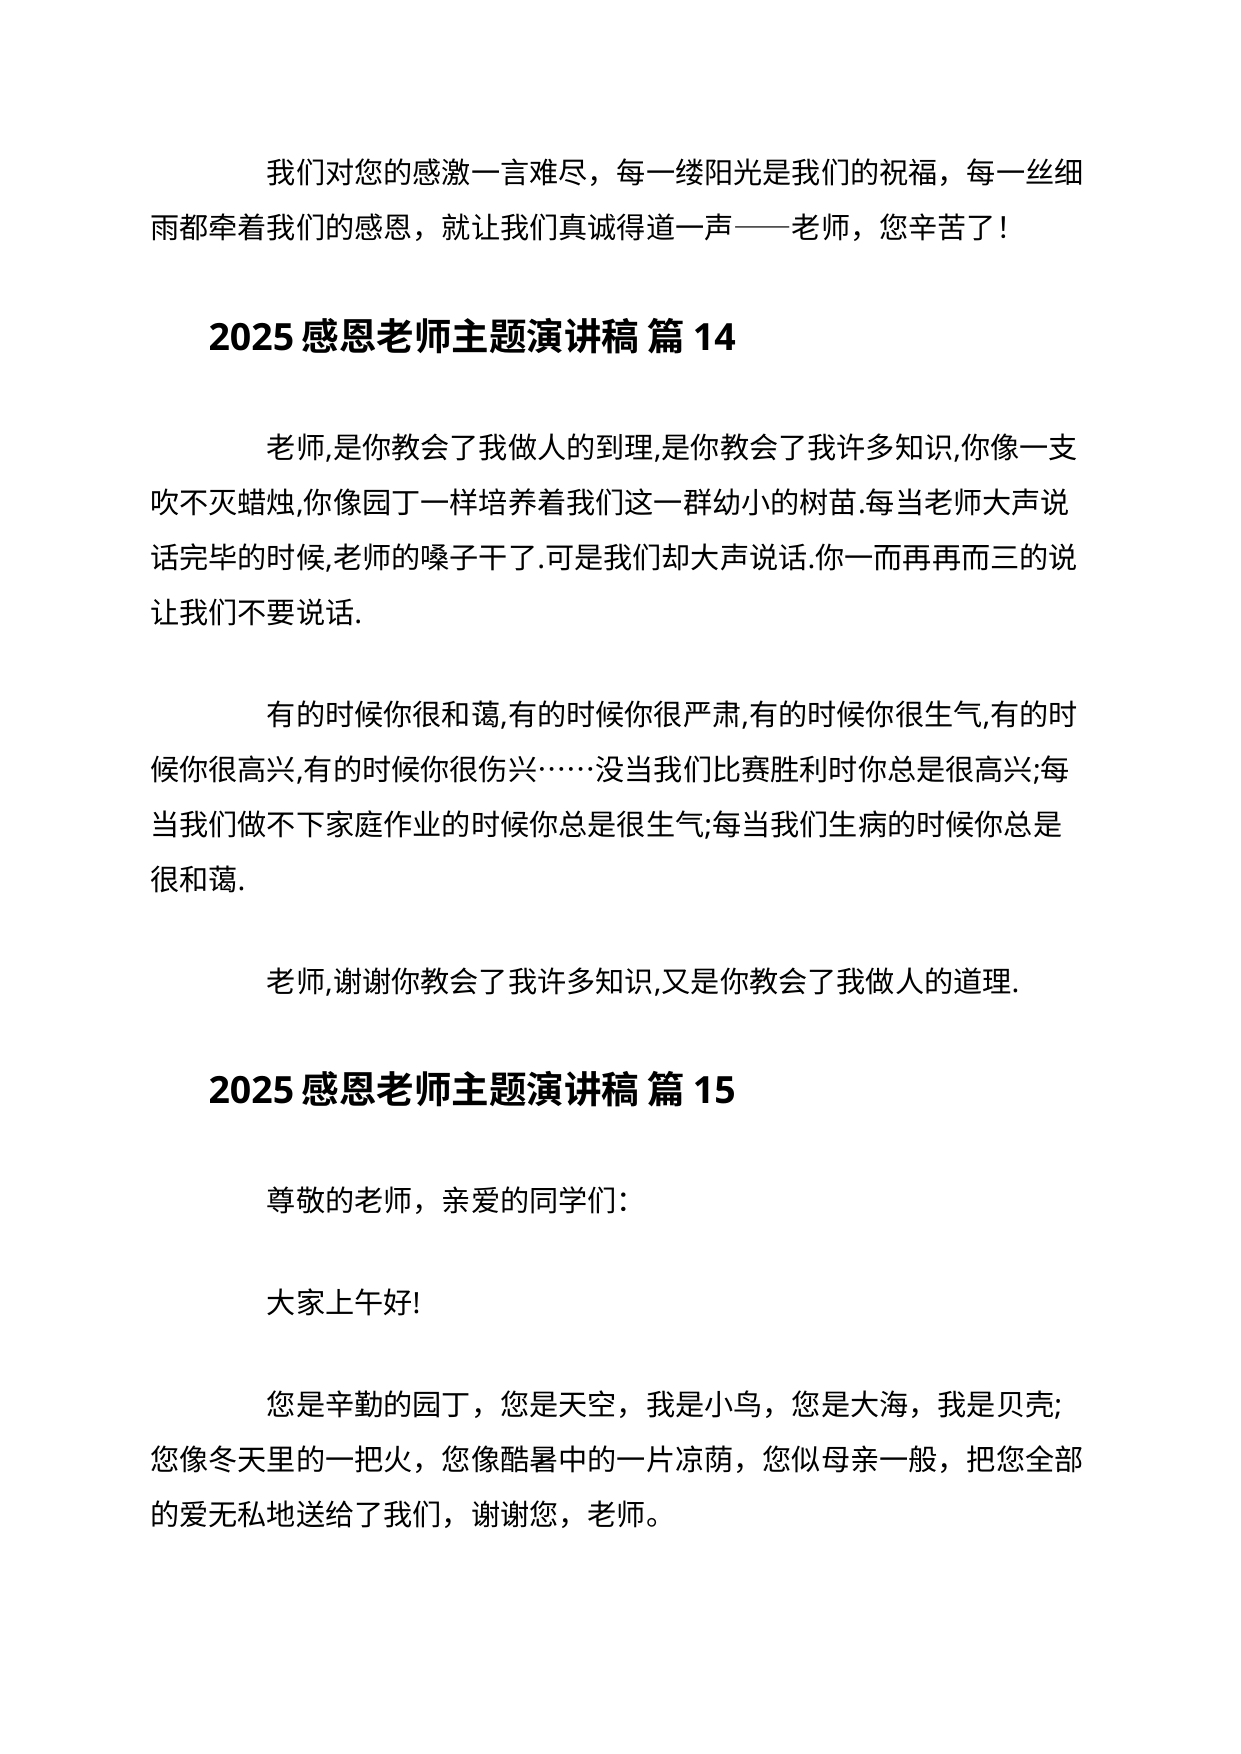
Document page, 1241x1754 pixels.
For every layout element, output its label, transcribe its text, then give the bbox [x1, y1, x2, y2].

text 有的时候你很和蔼,有的时候你很严肃,有的时候你很生气,有的时候你很高兴,有的时候你很伤兴……没当我们比赛胜利时你总是很高兴;每当我们做不下家庭作业的时候你总是很生气;每当我们生病的时候你总是很和蔼. [150, 691, 1090, 899]
text 我们对您的感激一言难尽，每一缕阳光是我们的祝福，每一丝细雨都牵着我们的感恩，就让我们真诚得道一声——老师，您辛苦了！ [150, 150, 1090, 247]
text 老师,是你教会了我做人的到理,是你教会了我许多知识,你像一支吹不灭蜡烛,你像园丁一样培养着我们这一群幼小的树苗.每当老师大声说话完毕的时候,老师的嗓子干了.可是我们却大声说话.你一而再再而三的说让我们不要说话. [150, 424, 1090, 632]
text 2025感恩老师主题演讲稿 篇14 [150, 307, 1090, 361]
text 老师,谢谢你教会了我许多知识,又是你教会了我做人的道理. [150, 958, 1090, 1001]
text 尊敬的老师，亲爱的同学们： [150, 1178, 1090, 1220]
text 2025感恩老师主题演讲稿 篇15 [150, 1060, 1090, 1115]
text 大家上午好! [150, 1279, 1090, 1322]
text 您是辛勤的园丁，您是天空，我是小鸟，您是大海，我是贝壳;您像冬天里的一把火，您像酷暑中的一片凉荫，您似母亲一般，把您全部的爱无私地送给了我们，谢谢您，老师。 [150, 1382, 1090, 1534]
